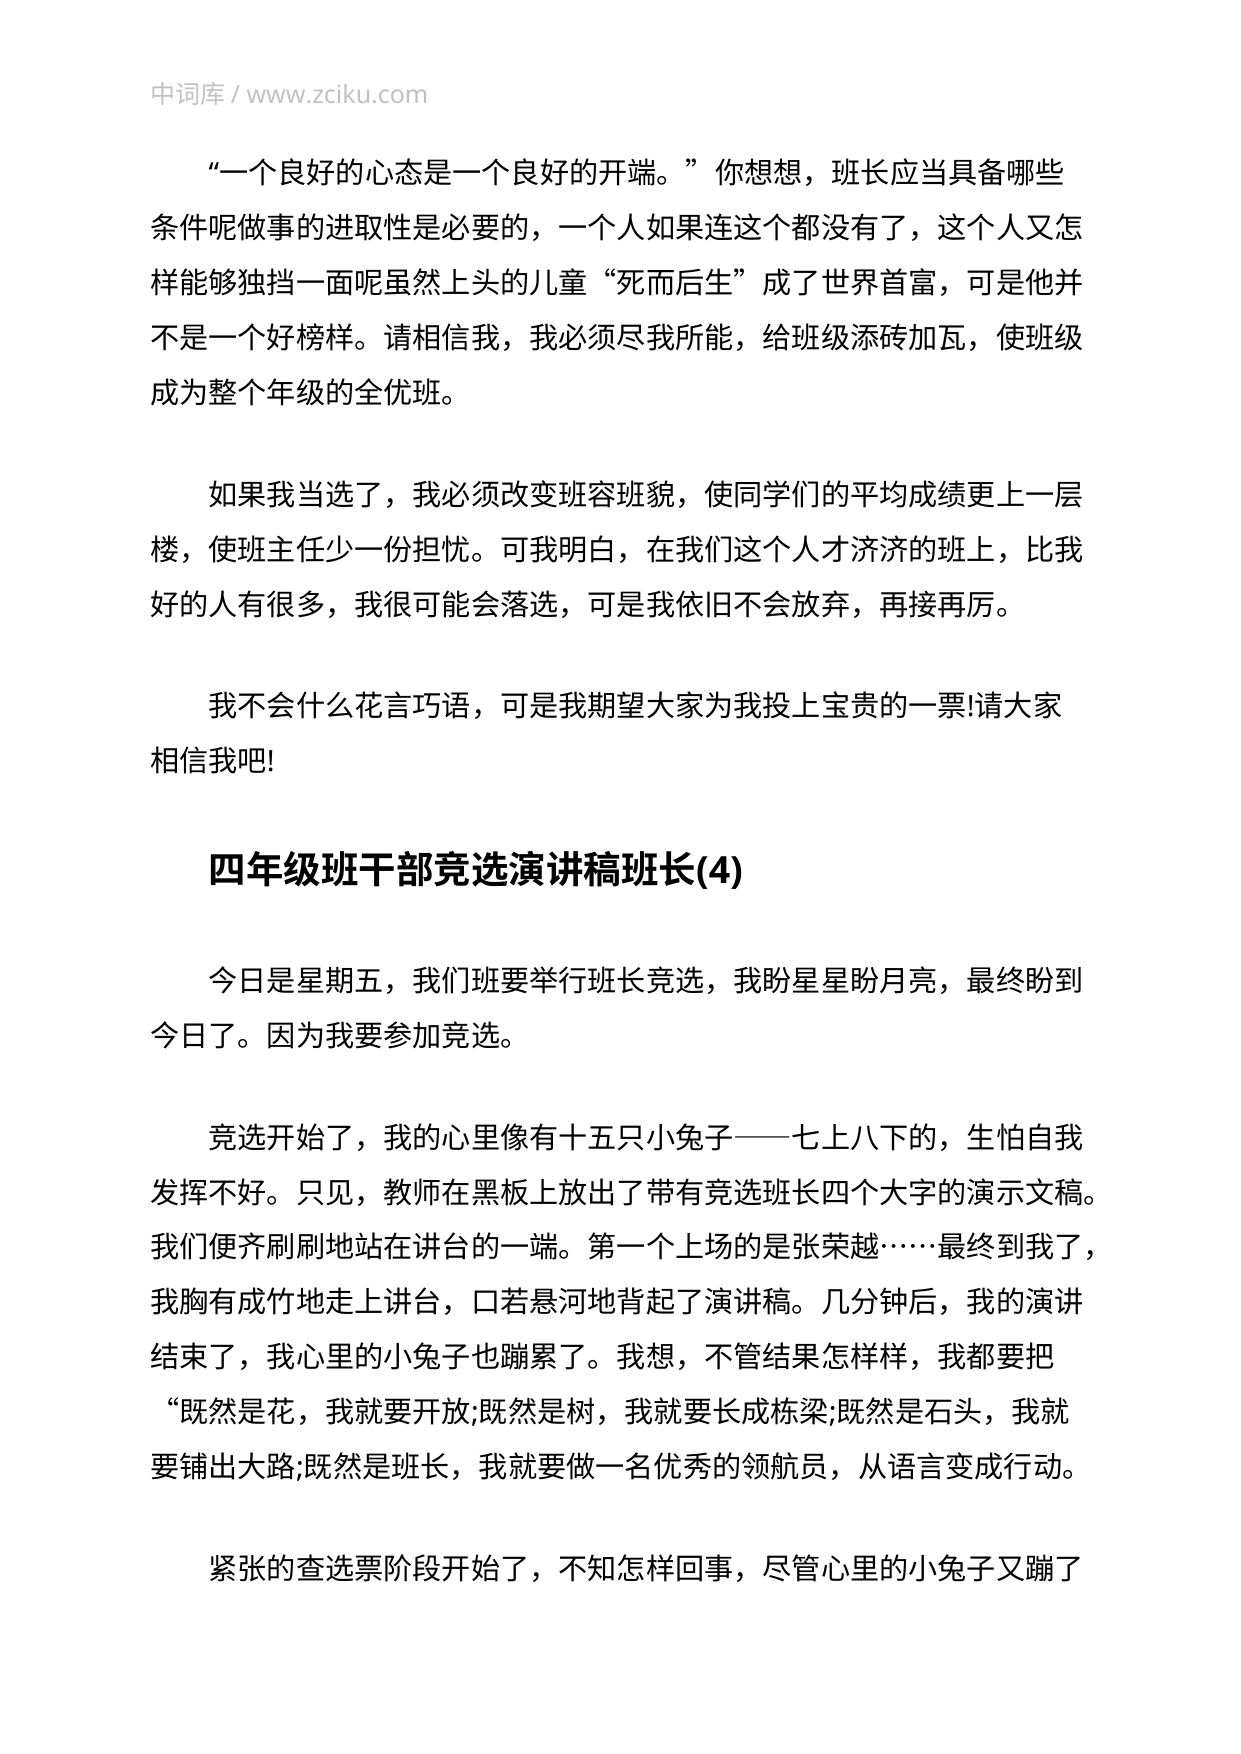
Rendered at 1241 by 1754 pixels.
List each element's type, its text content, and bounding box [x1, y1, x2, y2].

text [150, 1546, 1090, 1588]
text 竞选开始了，我的心里像有十五只小兔子——七上八下的，生怕自我发挥不好。只见，教师在黑板上放出了带有竞选班长四个大字的演示文稿。我们便齐刷刷地站在讲台的一端。第一个上场的是张荣越……最终到我了，我胸有成竹地走上讲台，口若悬河地背起了演讲稿。几分钟后，我的演讲结束了，我心里的小兔子也蹦累了。我想，不管结果怎样样，我都要把“既然是花，我就要开放;既然是树，我就要长成栋梁;既然是石头，我就要铺出大路;既然是班长，我就要做一名优秀的领航员，从语言变成行动。 [150, 1114, 1090, 1486]
text “一个良好的心态是一个良好的开端。”你想想，班长应当具备哪些条件呢做事的进取性是必要的，一个人如果连这个都没有了，这个人又怎样能够独挡一面呢虽然上头的儿童“死而后生”成了世界首富，可是他并不是一个好榜样。请相信我，我必须尽我所能，给班级添砖加瓦，使班级成为整个年级的全优班。 [150, 150, 1090, 412]
text 四年级班干部竞选演讲稿班长(4) [150, 840, 1090, 894]
text 我不会什么花言巧语，可是我期望大家为我投上宝贵的一票!请大家相信我吧! [150, 683, 1090, 780]
text 如果我当选了，我必须改变班容班貌，使同学们的平均成绩更上一层楼，使班主任少一份担忧。可我明白，在我们这个人才济济的班上，比我好的人有很多，我很可能会落选，可是我依旧不会放弃，再接再厉。 [150, 471, 1090, 623]
text 今日是星期五，我们班要举行班长竞选，我盼星星盼月亮，最终盼到今日了。因为我要参加竞选。 [150, 958, 1090, 1055]
